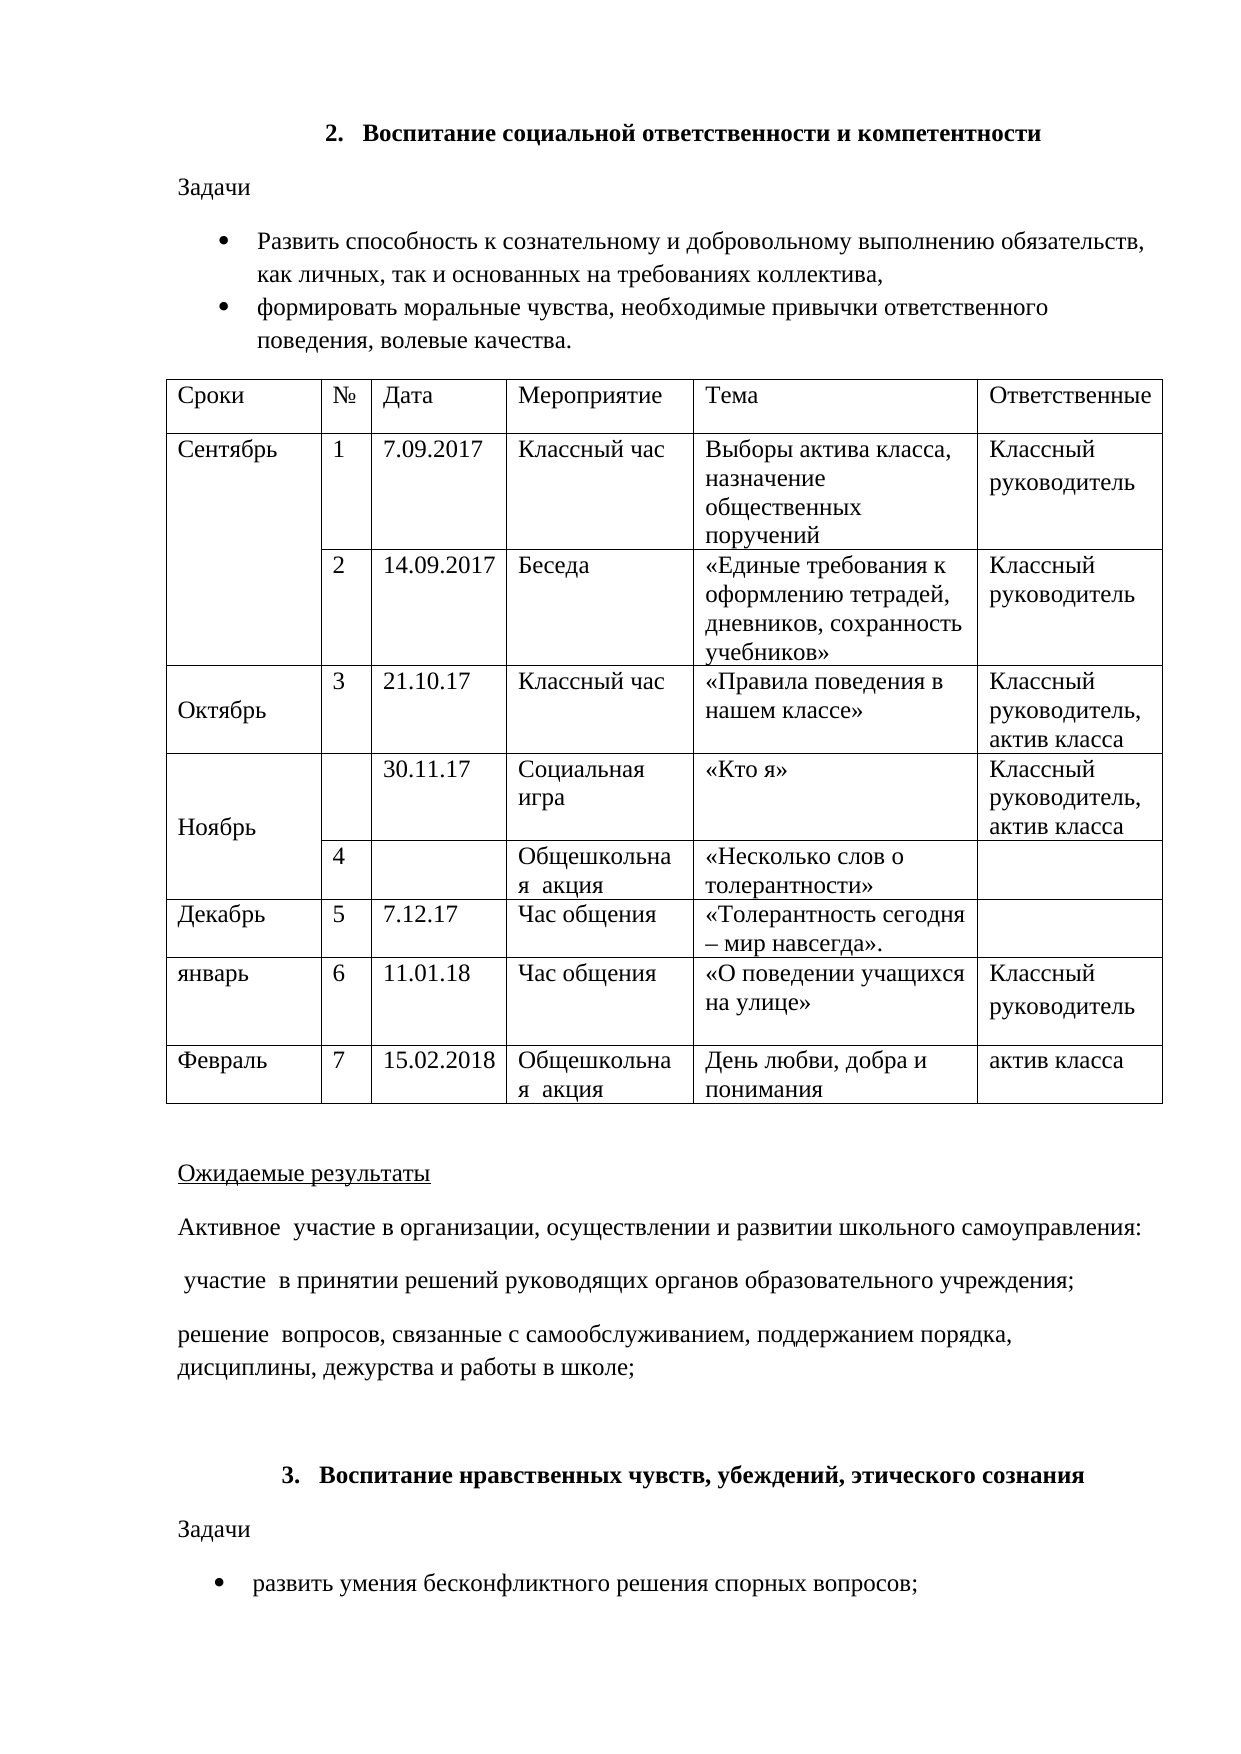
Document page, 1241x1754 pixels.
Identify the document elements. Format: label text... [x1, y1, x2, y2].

table_cell Час общения [507, 958, 693, 1044]
table_cell [978, 841, 1162, 898]
table_cell Классный руководитель, актив класса [978, 666, 1162, 753]
table_cell Час общения [507, 900, 693, 957]
table_cell «Несколько слов о толерантности» [694, 841, 977, 898]
list Воспитание нравственных чувств, убеждений, этического сознания [215, 1460, 1152, 1489]
table_cell 5 [322, 900, 371, 957]
text Задачи [177, 172, 1152, 201]
table_cell Выборы актива класса, назначение общественных поручений [694, 434, 977, 549]
table_cell Классный час [507, 434, 693, 549]
table_header Дата [372, 380, 506, 433]
table_cell «Единые требования к оформлению тетрадей, дневников, сохранность учебников» [694, 550, 977, 665]
table_cell День любви, добра и понимания [694, 1046, 977, 1103]
table_cell Классный час [507, 666, 693, 753]
list формировать моральные чувства, необходимые привычки ответственного поведения, волевые качества. [219, 292, 1152, 354]
table_cell 7.09.2017 [372, 434, 506, 549]
table_cell Сентябрь [167, 434, 321, 665]
table_cell 11.01.18 [372, 958, 506, 1044]
table_cell Общешкольная акция [507, 841, 693, 898]
table_cell [322, 754, 371, 840]
table_cell [978, 900, 1162, 957]
table_cell актив класса [978, 1046, 1162, 1103]
table_cell «Толерантность сегодня – мир навсегда». [694, 900, 977, 957]
table_cell Октябрь [167, 666, 321, 753]
table_cell 4 [322, 841, 371, 898]
table_cell Февраль [167, 1046, 321, 1103]
table_cell 1 [322, 434, 371, 549]
table_cell 6 [322, 958, 371, 1044]
table_header Ответственные [978, 380, 1162, 433]
table_header Тема [694, 380, 977, 433]
list Воспитание социальной ответственности и компетентности [215, 118, 1152, 147]
table_cell Классный руководитель [978, 434, 1162, 549]
table_cell Общешкольная акция [507, 1046, 693, 1103]
table_header Мероприятие [507, 380, 693, 433]
table_cell Декабрь [167, 900, 321, 957]
table_cell январь [167, 958, 321, 1044]
table_cell «О поведении учащихся на улице» [694, 958, 977, 1044]
text Активное участие в организации, осуществлении и развитии школьного самоуправления: [177, 1212, 1152, 1241]
text Задачи [177, 1514, 1152, 1543]
list Развить способность к сознательному и добровольному выполнению обязательств, как личных, так и основанных на требованиях коллектива, [219, 226, 1152, 288]
table_header № [322, 380, 371, 433]
table_cell 14.09.2017 [372, 550, 506, 665]
table_cell 15.02.2018 [372, 1046, 506, 1103]
table_cell [372, 841, 506, 898]
text участие в принятии решений руководящих органов образовательного учреждения; [177, 1266, 1152, 1294]
table_cell Ноябрь [167, 754, 321, 898]
table_cell 21.10.17 [372, 666, 506, 753]
table_cell «Кто я» [694, 754, 977, 840]
table_cell «Правила поведения в нашем классе» [694, 666, 977, 753]
table_cell Классный руководитель [978, 550, 1162, 665]
table_cell 7.12.17 [372, 900, 506, 957]
table_cell Классный руководитель [978, 958, 1162, 1044]
table_cell 3 [322, 666, 371, 753]
table_cell Классный руководитель, актив класса [978, 754, 1162, 840]
text Ожидаемые результаты [177, 1158, 1152, 1187]
table_cell 2 [322, 550, 371, 665]
table_cell 7 [322, 1046, 371, 1103]
table_cell Беседа [507, 550, 693, 665]
table_cell Социальная игра [507, 754, 693, 840]
table_header Сроки [167, 380, 321, 433]
table_cell 30.11.17 [372, 754, 506, 840]
text решение вопросов, связанные с самообслуживанием, поддержанием порядка, дисциплины, дежурства и работы в школе; [177, 1319, 1152, 1381]
list развить умения бесконфликтного решения спорных вопросов; [215, 1568, 1152, 1597]
